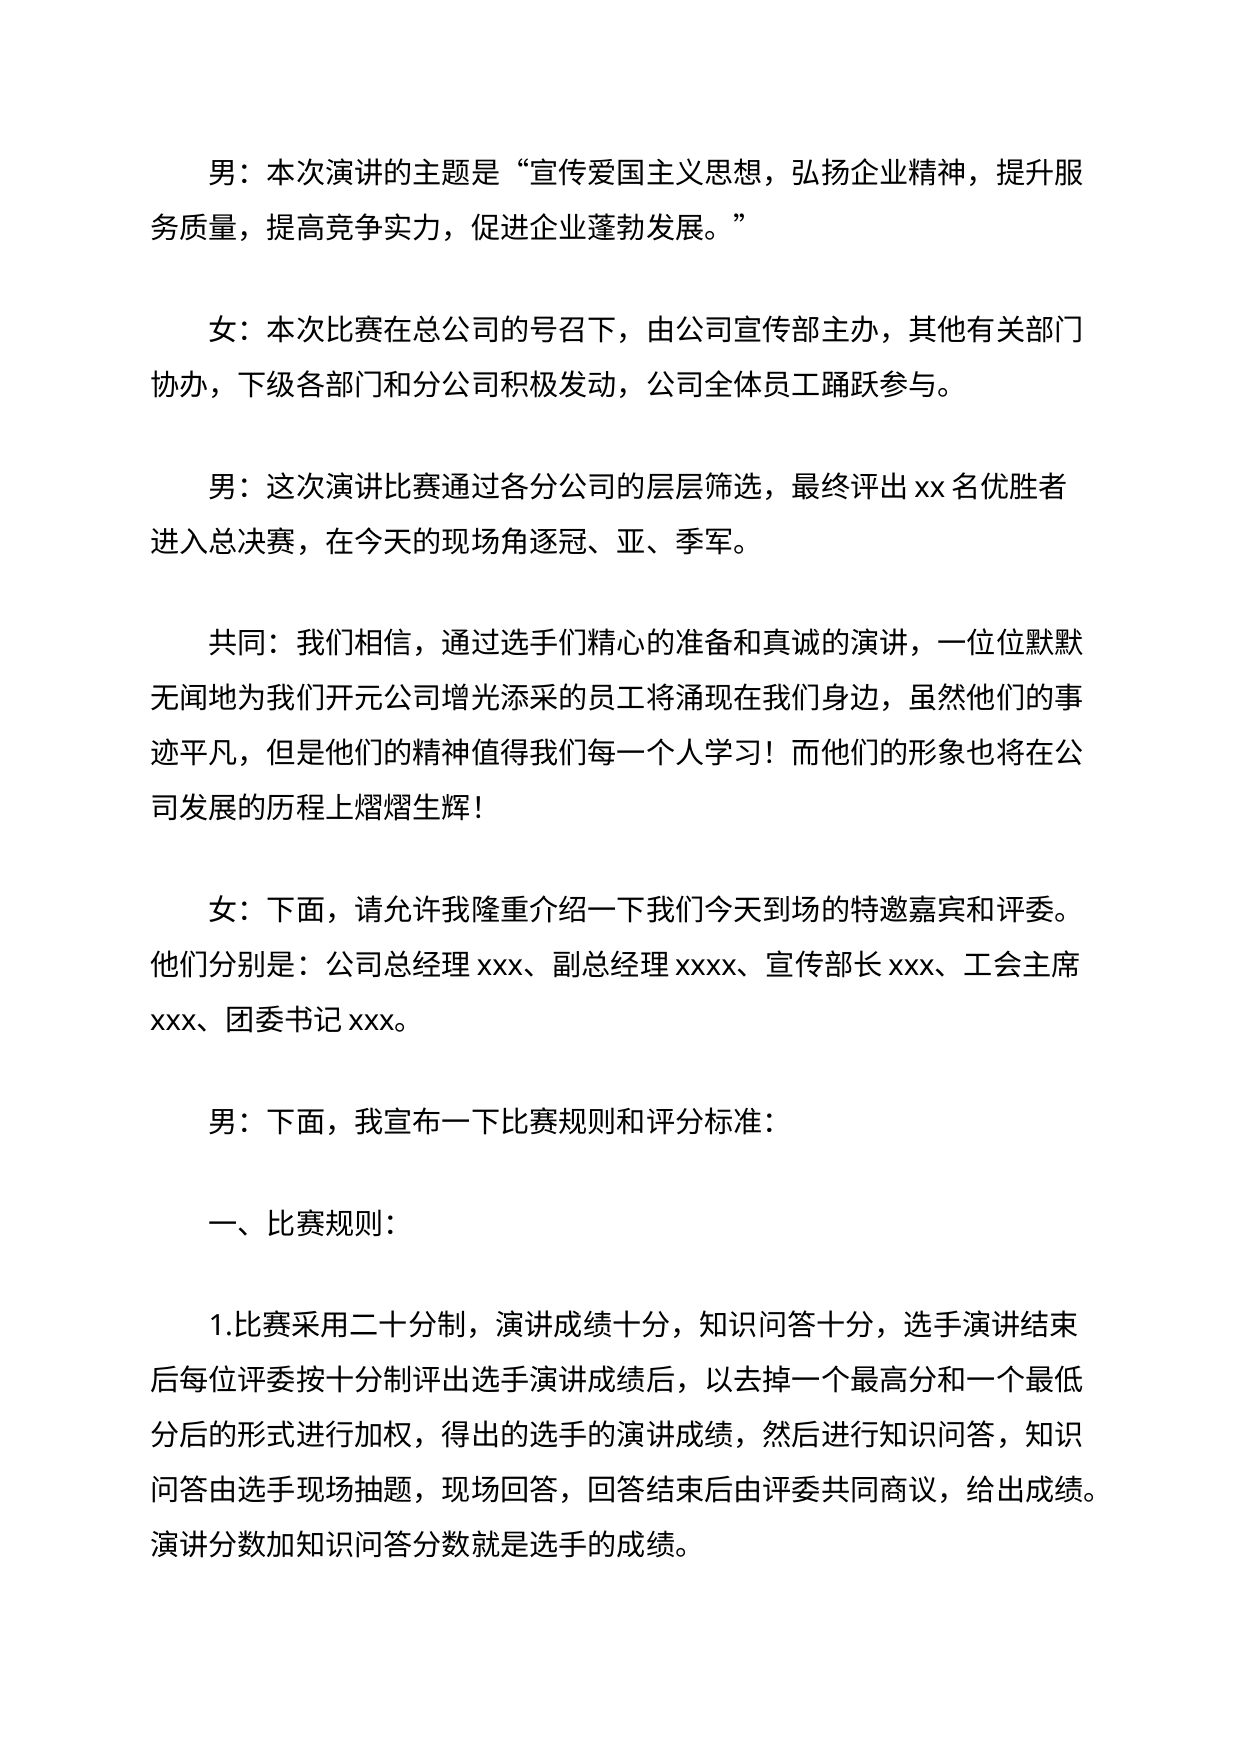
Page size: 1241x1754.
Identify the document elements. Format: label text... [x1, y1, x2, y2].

text 女：下面，请允许我隆重介绍一下我们今天到场的特邀嘉宾和评委。他们分别是：公司总经理xxx、副总经理xxxx、宣传部长xxx、工会主席xxx、团委书记xxx。 [150, 887, 1090, 1039]
text 1.比赛采用二十分制，演讲成绩十分，知识问答十分，选手演讲结束后每位评委按十分制评出选手演讲成绩后，以去掉一个最高分和一个最低分后的形式进行加权，得出的选手的演讲成绩，然后进行知识问答，知识问答由选手现场抽题，现场回答，回答结束后由评委共同商议，给出成绩。演讲分数加知识问答分数就是选手的成绩。 [150, 1302, 1090, 1564]
text 女：本次比赛在总公司的号召下，由公司宣传部主办，其他有关部门协办，下级各部门和分公司积极发动，公司全体员工踊跃参与。 [150, 307, 1090, 404]
text 男：这次演讲比赛通过各分公司的层层筛选，最终评出xx名优胜者进入总决赛，在今天的现场角逐冠、亚、季军。 [150, 463, 1090, 561]
text 一、比赛规则： [150, 1200, 1090, 1242]
text 男：下面，我宣布一下比赛规则和评分标准： [150, 1098, 1090, 1141]
text 男：本次演讲的主题是“宣传爱国主义思想，弘扬企业精神，提升服务质量，提高竞争实力，促进企业蓬勃发展。” [150, 150, 1090, 247]
text 共同：我们相信，通过选手们精心的准备和真诚的演讲，一位位默默无闻地为我们开元公司增光添采的员工将涌现在我们身边，虽然他们的事迹平凡，但是他们的精神值得我们每一个人学习！而他们的形象也将在公司发展的历程上熠熠生辉！ [150, 620, 1090, 827]
